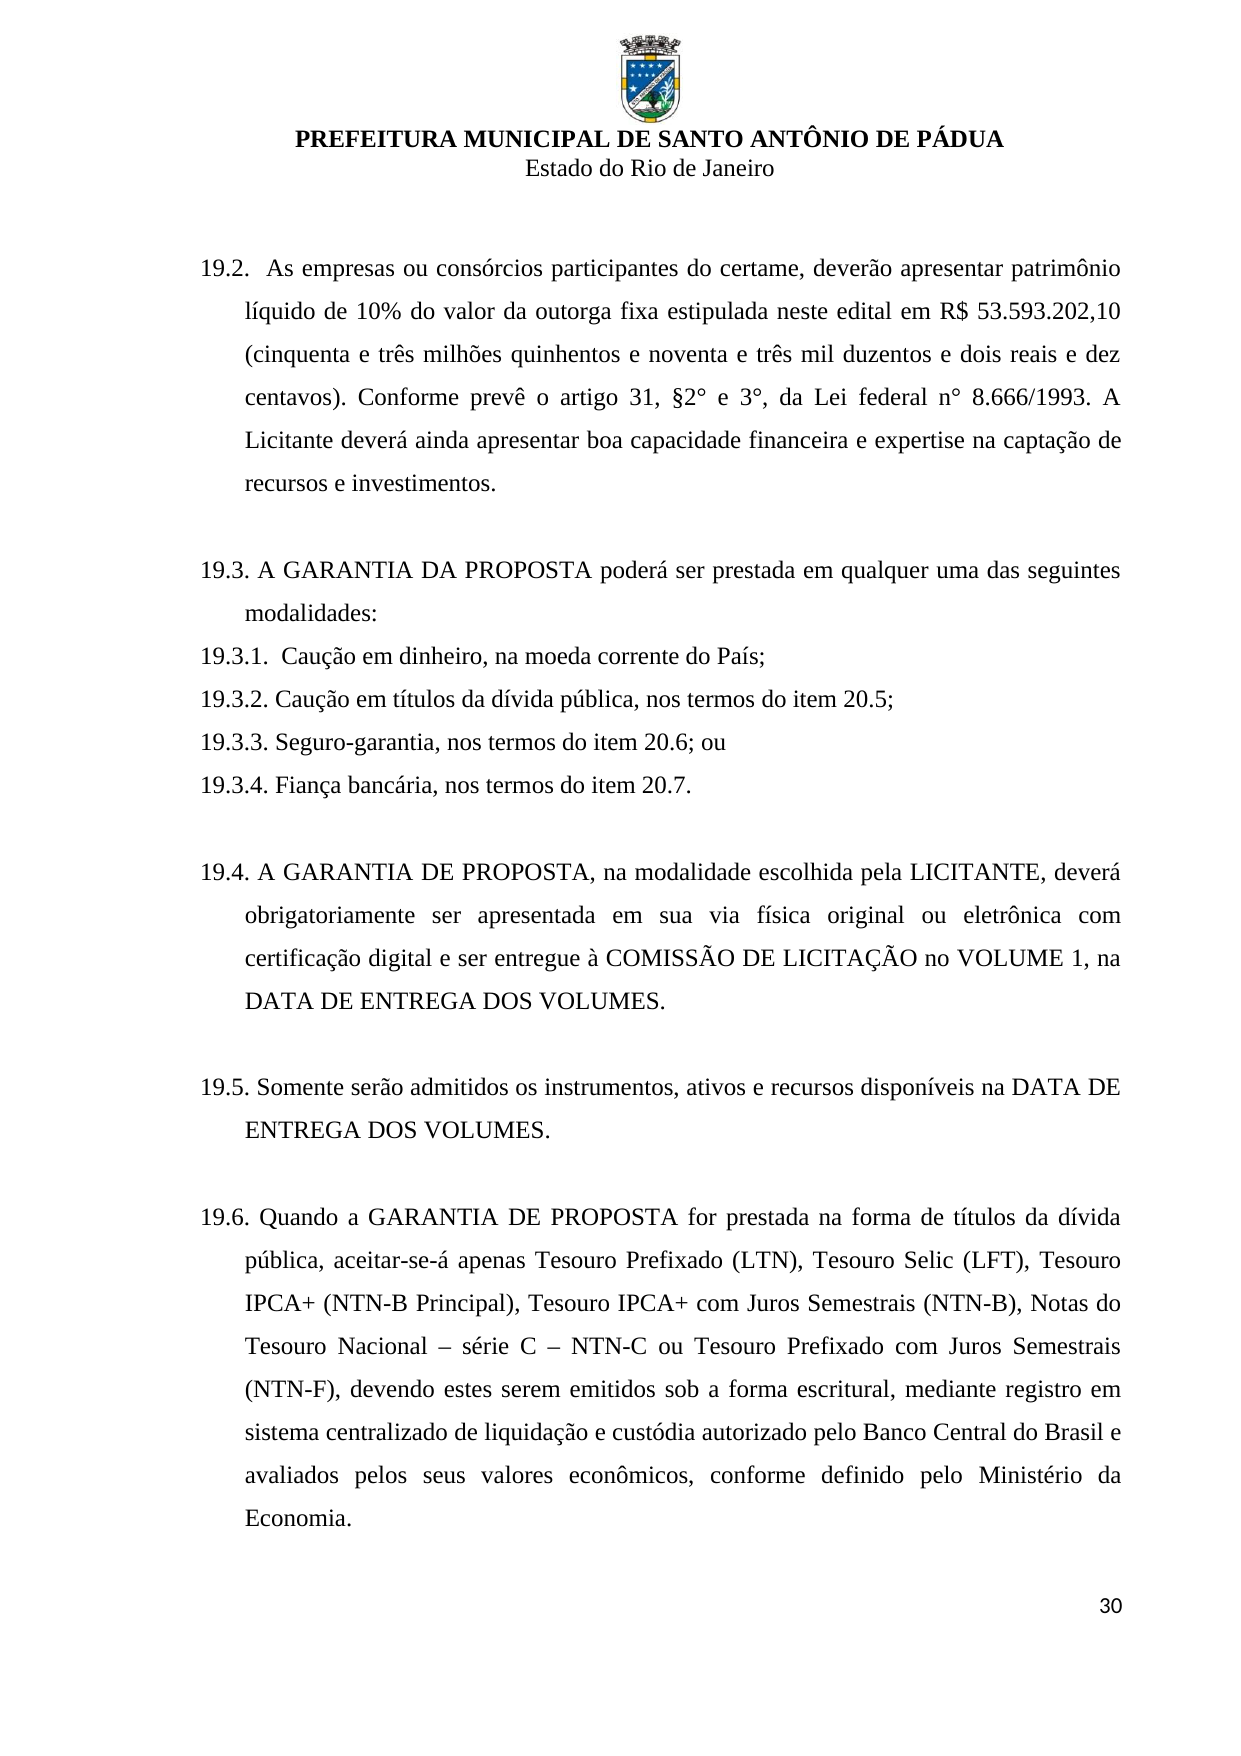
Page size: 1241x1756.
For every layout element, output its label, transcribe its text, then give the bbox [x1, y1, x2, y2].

subtitle 19.3.4. Fiança bancária, nos termos do item 20.7. [200, 770, 1122, 799]
subtitle 19.5. Somente serão admitidos os instrumentos, ativos e recursos disponíveis na DATA DE ENTREGA DOS VOLUMES. [200, 1072, 1122, 1144]
subtitle 19.3.1. Caução em dinheiro, na moeda corrente do País; [200, 641, 1122, 670]
subtitle 19.4. A GARANTIA DE PROPOSTA, na modalidade escolhida pela LICITANTE, deverá obrigatoriamente ser apresentada em sua via física original ou eletrônica com certificação digital e ser entregue à COMISSÃO DE LICITAÇÃO no VOLUME 1, na DATA DE ENTREGA DOS VOLUMES. [200, 857, 1122, 1015]
subtitle 19.6. Quando a GARANTIA DE PROPOSTA for prestada na forma de títulos da dívida pública, aceitar-se-á apenas Tesouro Prefixado (LTN), Tesouro Selic (LFT), Tesouro IPCA+ (NTN-B Principal), Tesouro IPCA+ com Juros Semestrais (NTN-B), Notas do Tesouro Nacional – série C – NTN-C ou Tesouro Prefixado com Juros Semestrais (NTN-F), devendo estes serem emitidos sob a forma escritural, mediante registro em sistema centralizado de liquidação e custódia autorizado pelo Banco Central do Brasil e avaliados pelos seus valores econômicos, conforme definido pelo Ministério da Economia. [200, 1202, 1122, 1532]
picture [616, 33, 684, 125]
subtitle 19.3.3. Seguro-garantia, nos termos do item 20.6; ou [200, 727, 1122, 756]
subtitle 19.3. A GARANTIA DA PROPOSTA poderá ser prestada em qualquer uma das seguintes modalidades: [200, 555, 1122, 627]
subtitle 19.2. As empresas ou consórcios participantes do certame, deverão apresentar patrimônio líquido de 10% do valor da outorga fixa estipulada neste edital em R$ 53.593.202,10 (cinquenta e três milhões quinhentos e noventa e três mil duzentos e dois reais e dez centavos). Conforme prevê o artigo 31, §2° e 3°, da Lei federal n° 8.666/1993. A Licitante deverá ainda apresentar boa capacidade financeira e expertise na captação de recursos e investimentos. [200, 253, 1122, 497]
subtitle 19.3.2. Caução em títulos da dívida pública, nos termos do item 20.5; [200, 684, 1122, 713]
